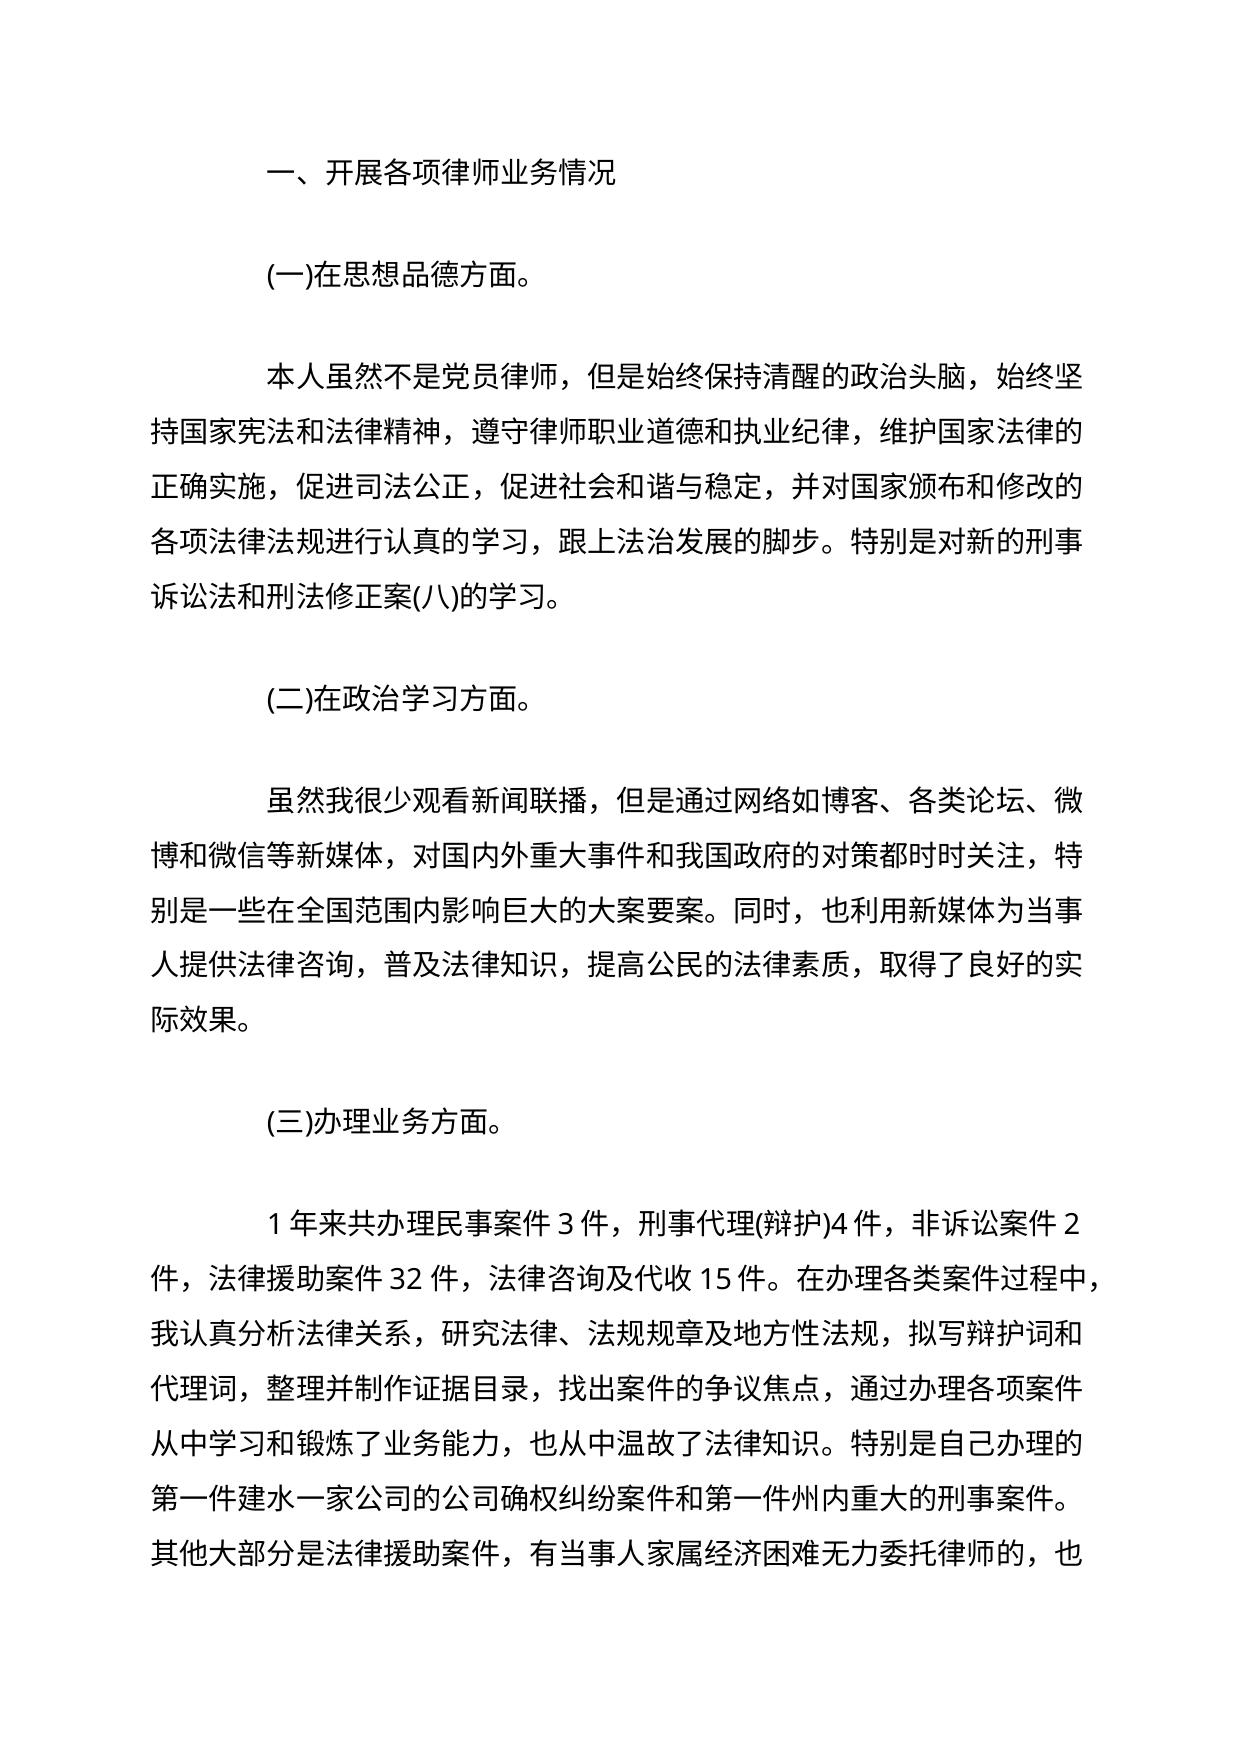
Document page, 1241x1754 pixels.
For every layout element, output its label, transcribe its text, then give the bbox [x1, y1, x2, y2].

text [150, 1201, 1090, 1572]
text 本人虽然不是党员律师，但是始终保持清醒的政治头脑，始终坚持国家宪法和法律精神，遵守律师职业道德和执业纪律，维护国家法律的正确实施，促进司法公正，促进社会和谐与稳定，并对国家颁布和修改的各项法律法规进行认真的学习，跟上法治发展的脚步。特别是对新的刑事诉讼法和刑法修正案(八)的学习。 [150, 354, 1090, 616]
text 一、开展各项律师业务情况 [150, 150, 1090, 192]
text (三)办理业务方面。 [150, 1099, 1090, 1141]
text (一)在思想品德方面。 [150, 252, 1090, 294]
text (二)在政治学习方面。 [150, 675, 1090, 718]
text 虽然我很少观看新闻联播，但是通过网络如博客、各类论坛、微博和微信等新媒体，对国内外重大事件和我国政府的对策都时时关注，特别是一些在全国范围内影响巨大的大案要案。同时，也利用新媒体为当事人提供法律咨询，普及法律知识，提高公民的法律素质，取得了良好的实际效果。 [150, 777, 1090, 1039]
